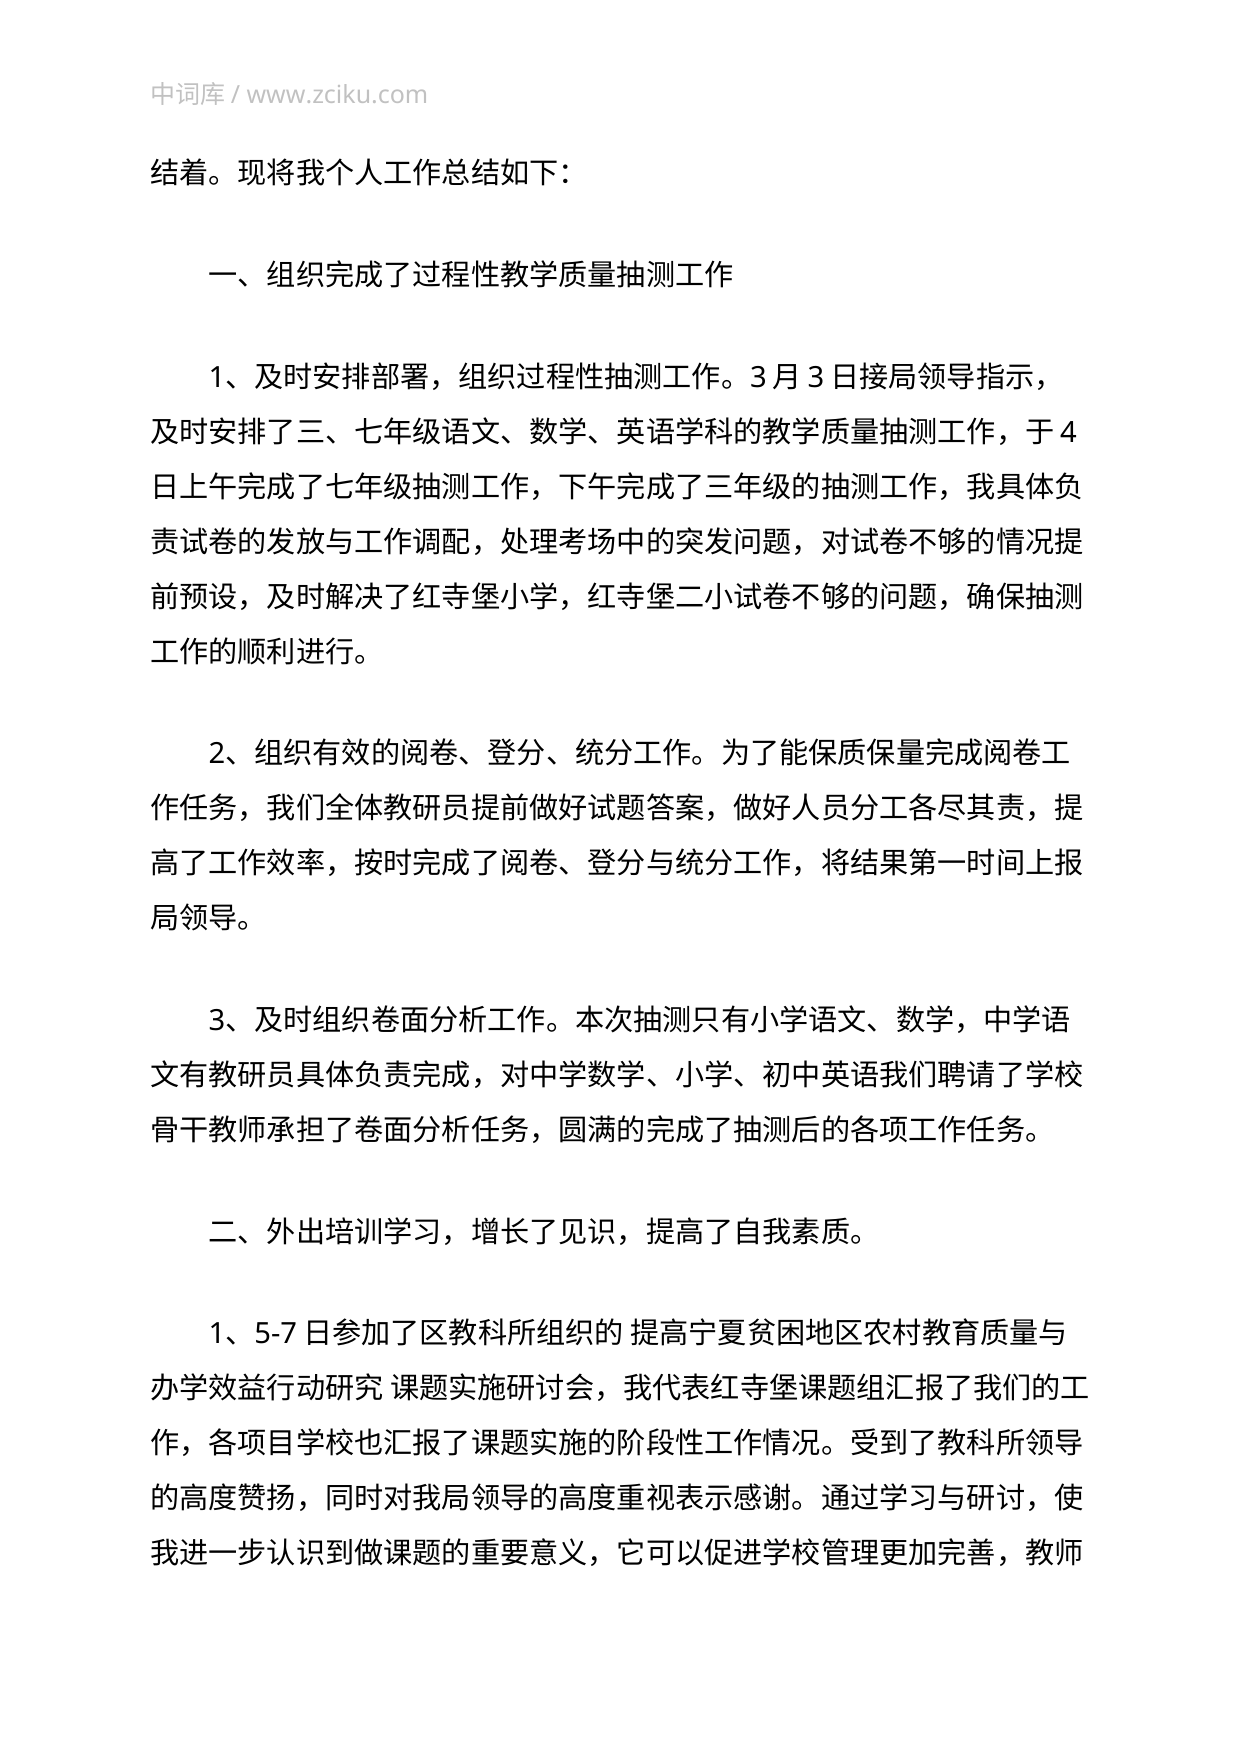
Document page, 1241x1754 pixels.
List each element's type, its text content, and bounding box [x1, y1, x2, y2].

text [150, 1310, 1090, 1572]
text 2、组织有效的阅卷、登分、统分工作。为了能保质保量完成阅卷工作任务，我们全体教研员提前做好试题答案，做好人员分工各尽其责，提高了工作效率，按时完成了阅卷、登分与统分工作，将结果第一时间上报局领导。 [150, 730, 1090, 937]
text 二、外出培训学习，增长了见识，提高了自我素质。 [150, 1208, 1090, 1251]
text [150, 150, 1090, 192]
text 3、及时组织卷面分析工作。本次抽测只有小学语文、数学，中学语文有教研员具体负责完成，对中学数学、小学、初中英语我们聘请了学校骨干教师承担了卷面分析任务，圆满的完成了抽测后的各项工作任务。 [150, 997, 1090, 1149]
text 一、组织完成了过程性教学质量抽测工作 [150, 252, 1090, 294]
text 1、及时安排部署，组织过程性抽测工作。3月3日接局领导指示，及时安排了三、七年级语文、数学、英语学科的教学质量抽测工作，于4日上午完成了七年级抽测工作，下午完成了三年级的抽测工作，我具体负责试卷的发放与工作调配，处理考场中的突发问题，对试卷不够的情况提前预设，及时解决了红寺堡小学，红寺堡二小试卷不够的问题，确保抽测工作的顺利进行。 [150, 353, 1090, 671]
